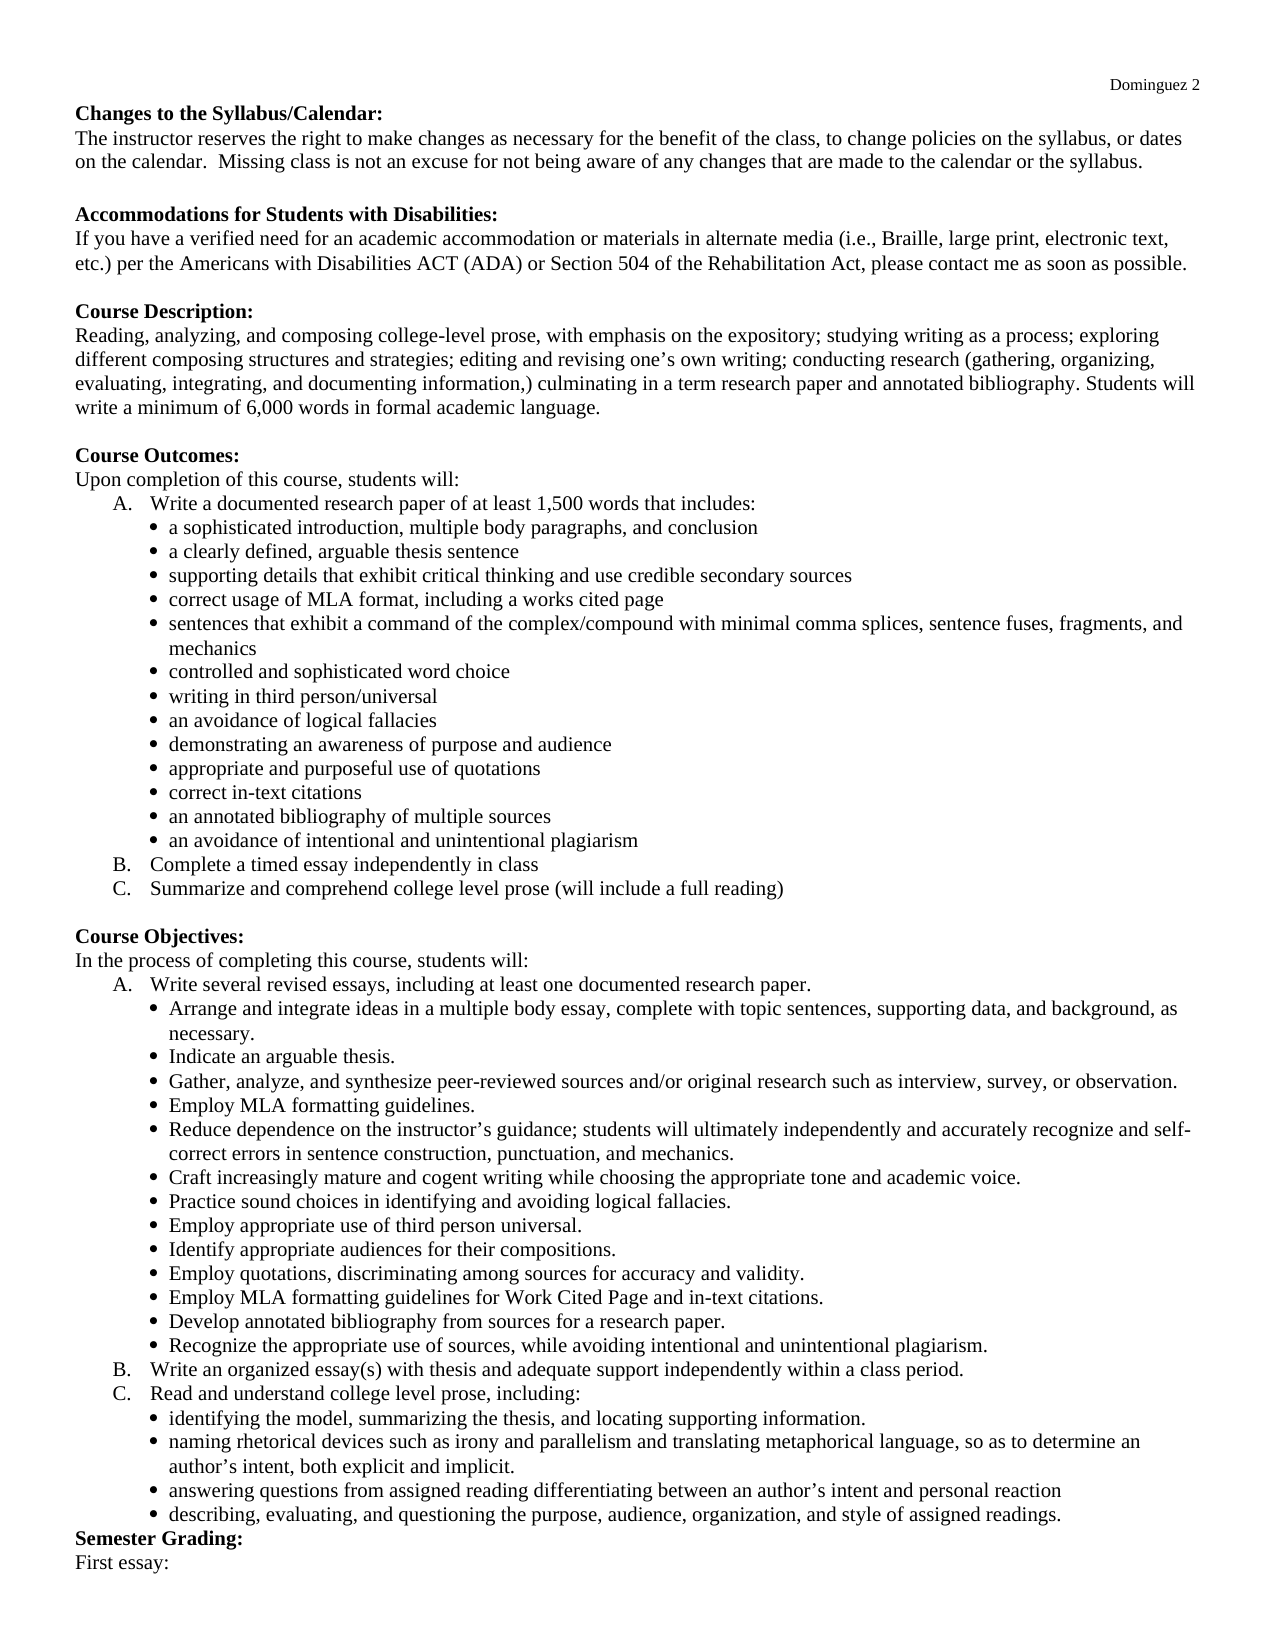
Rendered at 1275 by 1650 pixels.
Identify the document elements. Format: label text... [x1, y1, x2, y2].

text The instructor reserves the right to make changes as necessary for the benefit of the class, to change policies on the syllabus, or dates on the calendar. Missing class is not an excuse for not being aware of any changes that are made to the calendar or the syllabus. [75, 125, 1200, 173]
list correct usage of MLA format, including a works cited page [150, 587, 1200, 611]
list Employ MLA formatting guidelines for Work Cited Page and in-text citations. [150, 1285, 1200, 1309]
list Read and understand college level prose, including: [112, 1381, 1200, 1405]
text Accommodations for Students with Disabilities: [75, 202, 1200, 226]
text Course Outcomes: [75, 443, 1200, 467]
list naming rhetorical devices such as irony and parallelism and translating metaphorical language, so as to determine an author’s intent, both explicit and implicit. [150, 1429, 1200, 1478]
list Practice sound choices in identifying and avoiding logical fallacies. [150, 1189, 1200, 1213]
text Upon completion of this course, students will: [75, 467, 1200, 491]
text In the process of completing this course, students will: [75, 948, 1200, 972]
text Semester Grading: [75, 1526, 1200, 1550]
list Identify appropriate audiences for their compositions. [150, 1237, 1200, 1261]
list an avoidance of logical fallacies [150, 708, 1200, 732]
list Write several revised essays, including at least one documented research paper. [112, 972, 1200, 996]
list Craft increasingly mature and cogent writing while choosing the appropriate tone and academic voice. [150, 1165, 1200, 1189]
list Employ MLA formatting guidelines. [150, 1093, 1200, 1117]
list Arrange and integrate ideas in a multiple body essay, complete with topic sentences, supporting data, and background, as necessary. [150, 996, 1200, 1044]
list appropriate and purposeful use of quotations [150, 756, 1200, 780]
text Course Description: [75, 298, 1200, 323]
list Summarize and comprehend college level prose (will include a full reading) [112, 876, 1200, 900]
list controlled and sophisticated word choice [150, 659, 1200, 683]
list a clearly defined, arguable thesis sentence [150, 539, 1200, 563]
list demonstrating an awareness of purpose and audience [150, 732, 1200, 756]
list an annotated bibliography of multiple sources [150, 804, 1200, 828]
list supporting details that exhibit critical thinking and use credible secondary sources [150, 563, 1200, 587]
list Employ quotations, discriminating among sources for accuracy and validity. [150, 1261, 1200, 1285]
list writing in third person/universal [150, 683, 1200, 708]
list a sophisticated introduction, multiple body paragraphs, and conclusion [150, 515, 1200, 539]
list sentences that exhibit a command of the complex/compound with minimal comma splices, sentence fuses, fragments, and mechanics [150, 611, 1200, 659]
text Reading, analyzing, and composing college-level prose, with emphasis on the expository; studying writing as a process; exploring different composing structures and strategies; editing and revising one’s own writing; conducting research (gathering, organizing, evaluating, integrating, and documenting information,) culminating in a term research paper and annotated bibliography. Students will write a minimum of 6,000 words in formal academic language. [75, 323, 1200, 419]
text If you have a verified need for an academic accommodation or materials in alternate media (i.e., Braille, large print, electronic text, etc.) per the Americans with Disabilities ACT (ADA) or Section 504 of the Rehabilitation Act, please contact me as soon as possible. [75, 226, 1200, 274]
list identifying the model, summarizing the thesis, and locating supporting information. [150, 1405, 1200, 1429]
list describing, evaluating, and questioning the purpose, audience, organization, and style of assigned readings. [150, 1502, 1200, 1526]
text First essay: [75, 1550, 1200, 1574]
list Reduce dependence on the instructor’s guidance; students will ultimately independently and accurately recognize and self-correct errors in sentence construction, punctuation, and mechanics. [150, 1117, 1200, 1165]
list Develop annotated bibliography from sources for a research paper. [150, 1309, 1200, 1333]
list Employ appropriate use of third person universal. [150, 1213, 1200, 1237]
list Complete a timed essay independently in class [112, 852, 1200, 876]
list Write an organized essay(s) with thesis and adequate support independently within a class period. [112, 1357, 1200, 1381]
text Changes to the Syllabus/Calendar: [75, 101, 1200, 125]
list Indicate an arguable thesis. [150, 1044, 1200, 1068]
list Recognize the appropriate use of sources, while avoiding intentional and unintentional plagiarism. [150, 1333, 1200, 1357]
list an avoidance of intentional and unintentional plagiarism [150, 828, 1200, 852]
list Write a documented research paper of at least 1,500 words that includes: [112, 491, 1200, 515]
text Course Objectives: [75, 924, 1200, 948]
list Gather, analyze, and synthesize peer-reviewed sources and/or original research such as interview, survey, or observation. [150, 1068, 1200, 1093]
list answering questions from assigned reading differentiating between an author’s intent and personal reaction [150, 1478, 1200, 1502]
list correct in-text citations [150, 780, 1200, 804]
